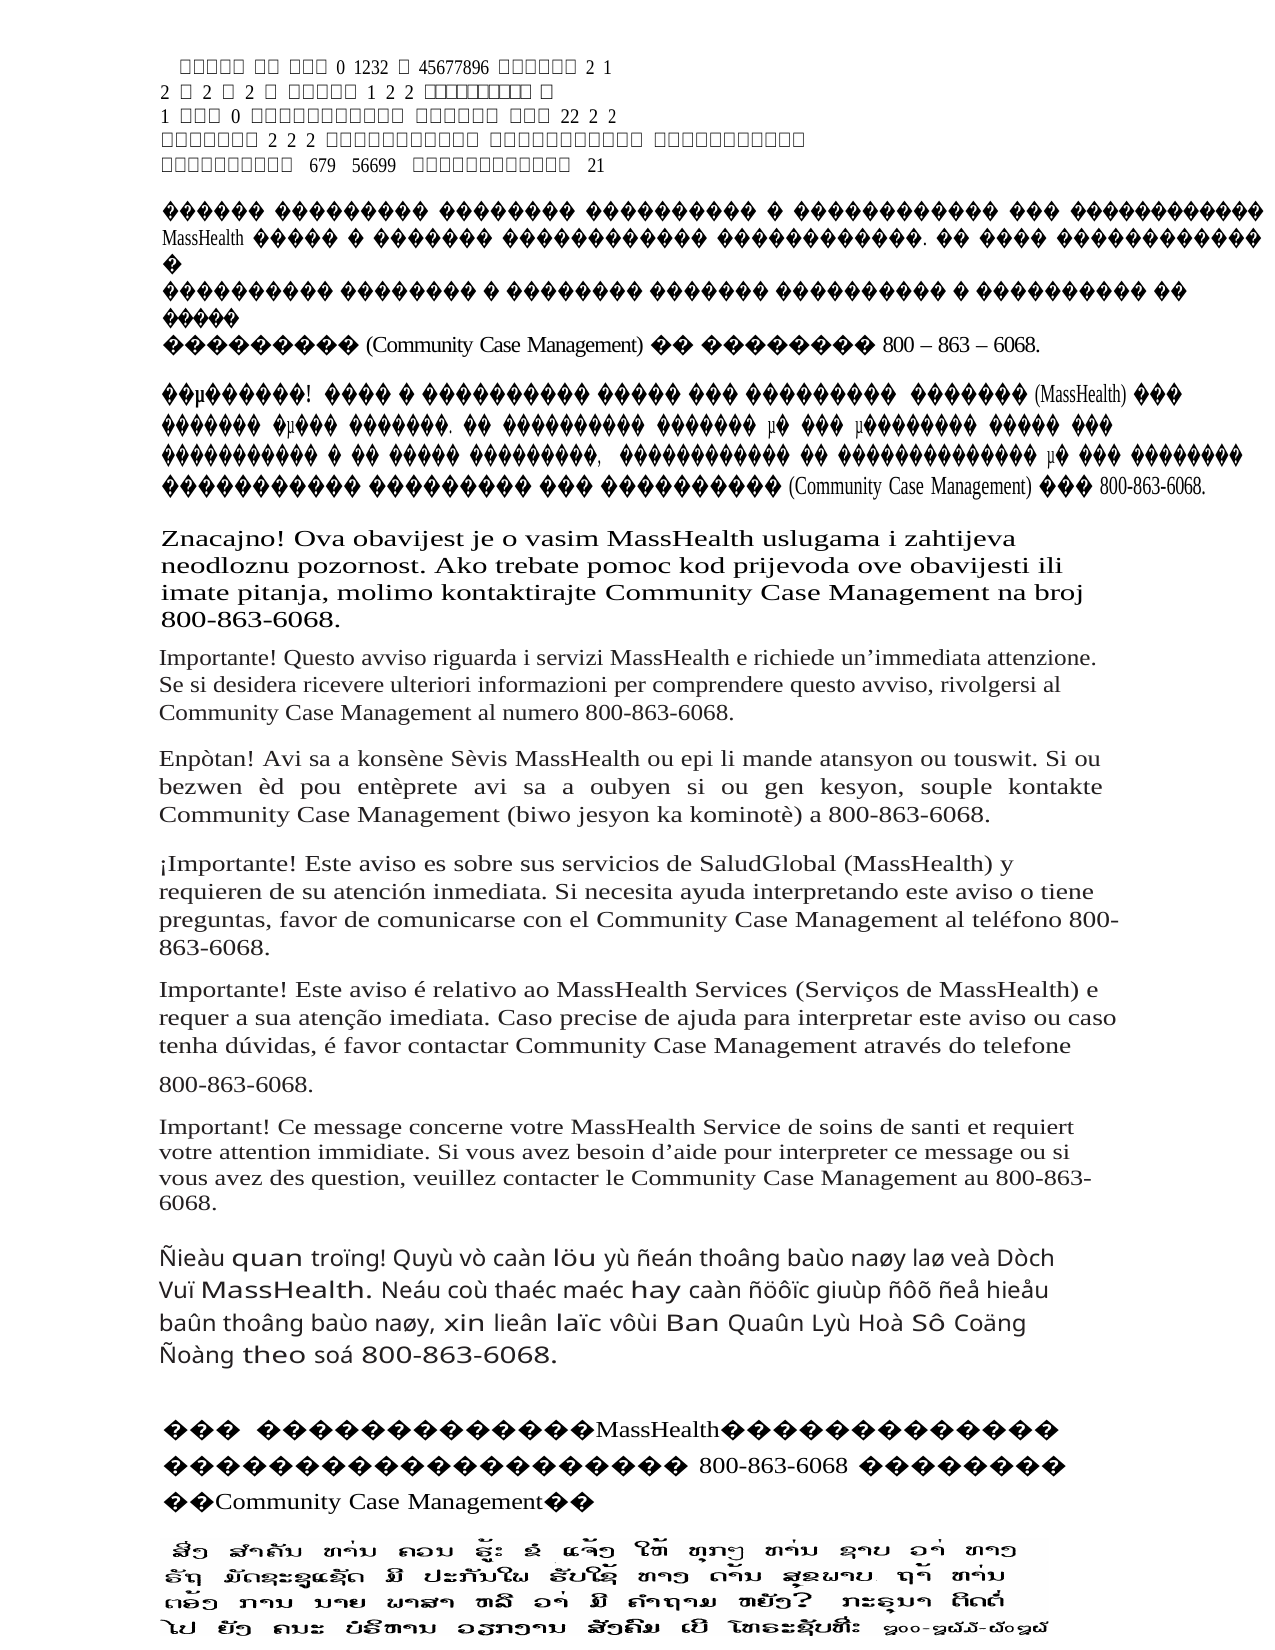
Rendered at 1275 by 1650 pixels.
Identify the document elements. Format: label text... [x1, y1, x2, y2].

text ������ ��������� �������� ���������� � ������������ ��� ������������ [162, 197, 1267, 223]
text             [160, 79, 1267, 103]
text ��µ������! ���� � ���������� ����� ��� ��������� ������� (MassHealth) ��� [161, 378, 1267, 408]
text ��Community Case Management�� [162, 1485, 1267, 1516]
text ���������� �������� � �������� ������� ���������� � ���������� �� ����� [162, 277, 1267, 330]
text Important! Ce message concerne votre MassHealth Service de soins de santi et requiert votre attention immidiate. Si vous avez besoin d’aide pour interpreter ce message ou si vous avez des question, veuillez contacter le Community Case Management au 800-863-6068. [158, 1114, 1119, 1215]
text ��������� (Community Case Management) �� �������� 800 – 863 – 6068. [162, 331, 1267, 357]
text           [160, 55, 1267, 79]
text ��� �������������MassHealth������������� [162, 1413, 1267, 1444]
text ����������� � �� ����� ���������, ������������ �� �������������� µ� ��� �������� [161, 439, 1267, 469]
text Importante! Questo avviso riguarda i servizi MassHealth e richiede un’immediata attenzione. Se si desidera ricevere ulteriori informazioni per comprendere questo avviso, rivolgersi al Community Case Management al numero 800-863-6068. [158, 644, 1119, 726]
text          [160, 104, 1267, 128]
picture [160, 1538, 1049, 1636]
text MassHealth ����� � ������� ������������ ������������. �� ���� ������������ � [162, 224, 1267, 277]
text        [160, 128, 1267, 152]
text ����������� ��������� ��� ���������� (Community Case Management) ��� 800-863-6068. [161, 470, 1267, 500]
text ¡Importante! Este aviso es sobre sus servicios de SaludGlobal (MassHealth) y requieren de su atención inmediata. Si necesita ayuda interpretando este aviso o tiene preguntas, favor de comunicarse con el Community Case Management al teléfono 800-863-6068. [158, 850, 1119, 960]
text �������������������� 800-863-6068 �������� [162, 1449, 1267, 1480]
text Enpòtan! Avi sa a konsène Sèvis MassHealth ou epi li mande atansyon ou touswit. Si ou bezwen èd pou entèprete avi sa a oubyen si ou gen kesyon, souple kontakte Community Case Management (biwo jesyon ka kominotè) a 800-863-6068. [158, 745, 1103, 827]
text ������� �µ��� �������. �� ���������� ������� µ� ��� µ�������� ����� ��� [161, 409, 1267, 439]
text 800-863-6068. [158, 1071, 1267, 1097]
text      [160, 153, 1267, 177]
text Znacajno! Ova obavijest je o vasim MassHealth uslugama i zahtijeva neodloznu pozornost. Ako trebate pomoc kod prijevoda ove obavijesti ili imate pitanja, molimo kontaktirajte Community Case Management na broj 800-863-6068. [161, 524, 1085, 632]
text Importante! Este aviso é relativo ao MassHealth Services (Serviços de MassHealth) e requer a sua atenção imediata. Caso precise de ajuda para interpretar este aviso ou caso tenha dúvidas, é favor contactar Community Case Management através do telefone [158, 976, 1119, 1058]
text Ñieàu quan troïng! Quyù vò caàn löu yù ñeán thoâng baùo naøy laø veà Dòch Vuï MassHealth. Neáu coù thaéc maéc hay caàn ñöôïc giuùp ñôõ ñeå hieåu baûn thoâng baùo naøy, xin lieân laïc vôùi Ban Quaûn Lyù Hoà Sô Coäng Ñoàng theo soá 800-863-6068. [158, 1242, 1085, 1370]
